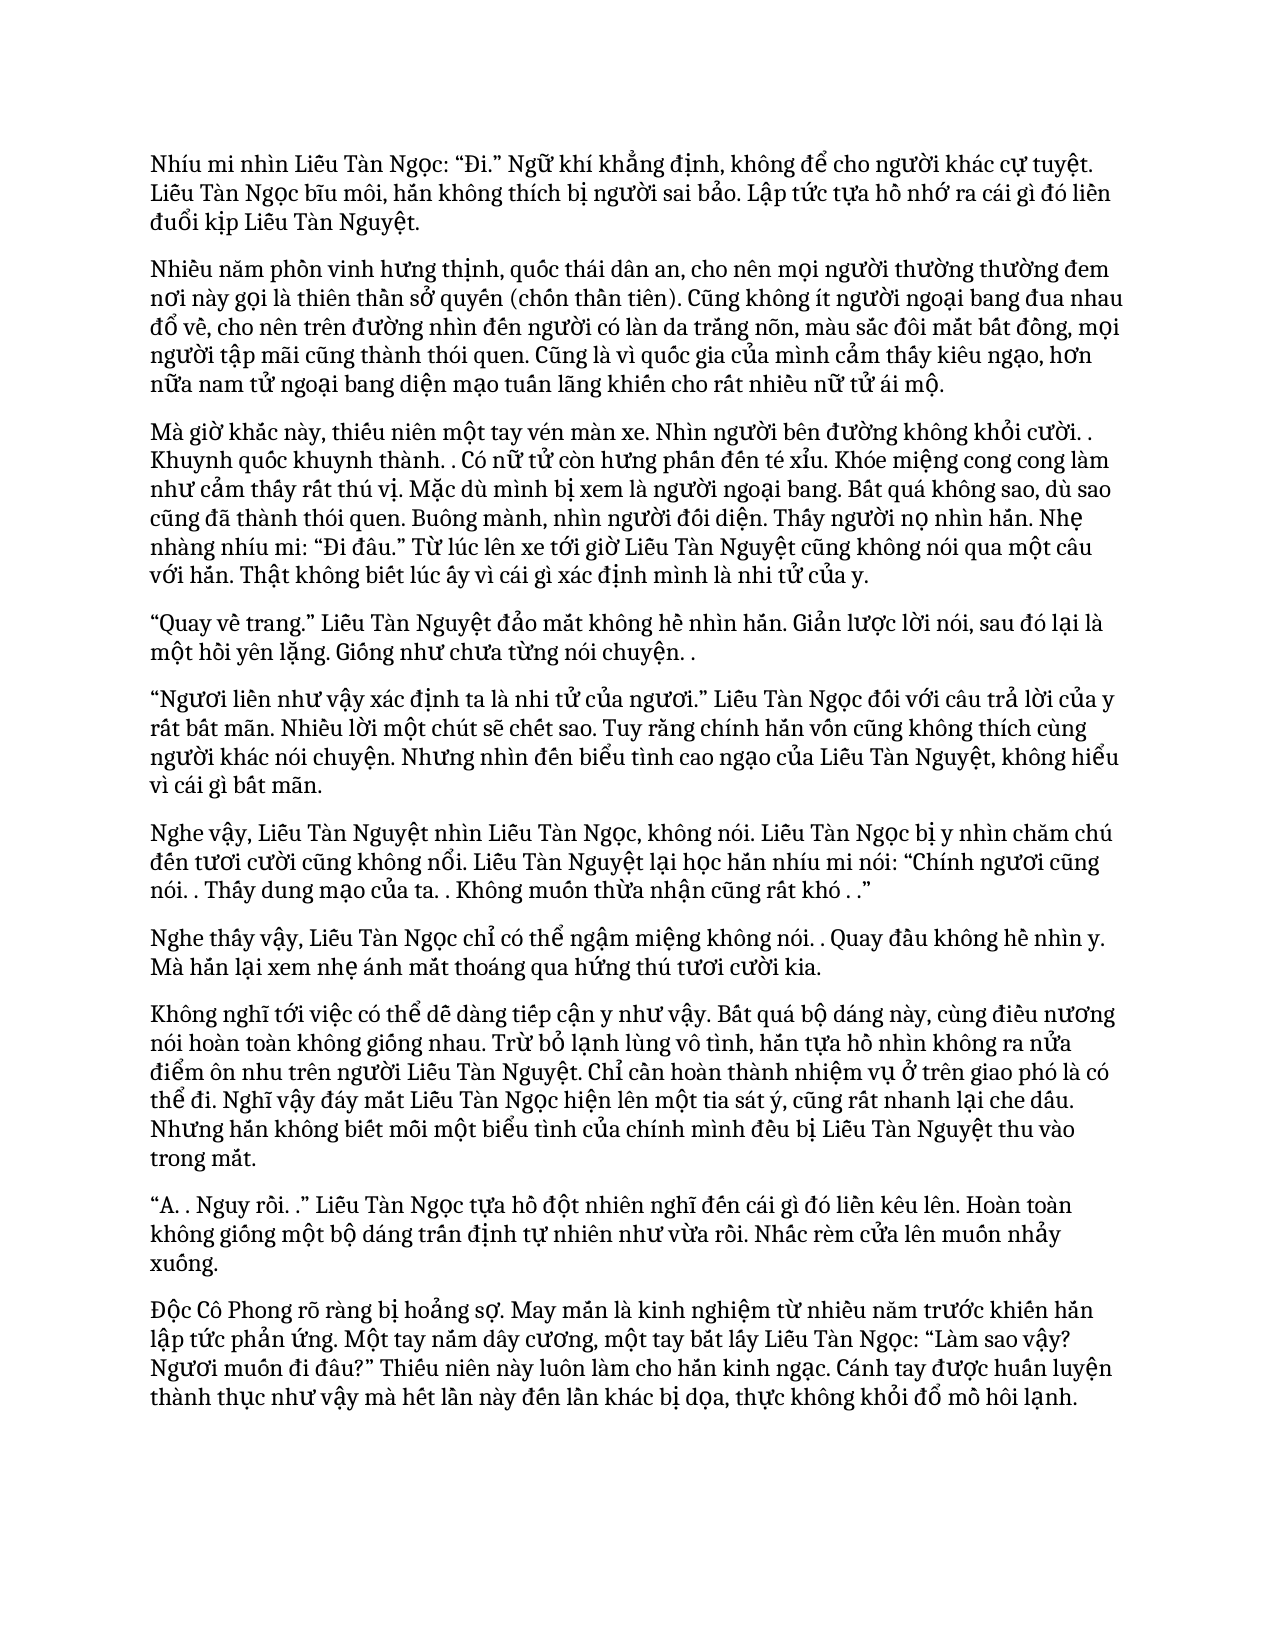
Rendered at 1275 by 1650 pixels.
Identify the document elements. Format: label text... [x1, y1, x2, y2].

text Nhiều năm phồn vinh hưng thịnh, quốc thái dân an, cho nên mọi người thường thường đem nơi này gọi là thiên thần sở quyến (chốn thần tiên). Cũng không ít người ngoại bang đua nhau đổ về, cho nên trên đường nhìn đến người có làn da trắng nõn, màu sắc đôi mắt bất đồng, mọi người tập mãi cũng thành thói quen. Cũng là vì quốc gia của mình cảm thấy kiêu ngạo, hơn nữa nam tử ngoại bang diện mạo tuấn lãng khiến cho rất nhiều nữ tử ái mộ. [150, 255, 1125, 399]
text Không nghĩ tới việc có thể dễ dàng tiếp cận y như vậy. Bất quá bộ dáng này, cùng điều nương nói hoàn toàn không giống nhau. Trừ bỏ lạnh lùng vô tình, hắn tựa hồ nhìn không ra nửa điểm ôn nhu trên người Liễu Tàn Nguyệt. Chỉ cần hoàn thành nhiệm vụ ở trên giao phó là có thể đi. Nghĩ vậy đáy mắt Liễu Tàn Ngọc hiện lên một tia sát ý, cũng rất nhanh lại che dấu. Nhưng hắn không biết mỗi một biểu tình của chính mình đều bị Liễu Tàn Nguyệt thu vào trong mắt. [150, 1000, 1125, 1172]
text “Ngươi liền như vậy xác định ta là nhi tử của ngươi.” Liễu Tàn Ngọc đối với câu trả lời của y rất bất mãn. Nhiều lời một chút sẽ chết sao. Tuy rằng chính hắn vốn cũng không thích cùng người khác nói chuyện. Nhưng nhìn đến biểu tình cao ngạo của Liễu Tàn Nguyệt, không hiểu vì cái gì bất mãn. [150, 685, 1125, 800]
text “Quay về trang.” Liễu Tàn Nguyệt đảo mắt không hề nhìn hắn. Giản lược lời nói, sau đó lại là một hồi yên lặng. Giống như chưa từng nói chuyện. . [150, 609, 1125, 666]
text Độc Cô Phong rõ ràng bị hoảng sợ. May mắn là kinh nghiệm từ nhiều năm trước khiến hắn lập tức phản ứng. Một tay nắm dây cương, một tay bắt lấy Liễu Tàn Ngọc: “Làm sao vậy? Ngươi muốn đi đâu?” Thiếu niên này luôn làm cho hắn kinh ngạc. Cánh tay được huấn luyện thành thục như vậy mà hết lần này đến lần khác bị dọa, thực không khỏi đổ mồ hôi lạnh. [150, 1296, 1125, 1411]
text Nghe thấy vậy, Liễu Tàn Ngọc chỉ có thể ngậm miệng không nói. . Quay đầu không hề nhìn y. Mà hắn lại xem nhẹ ánh mắt thoáng qua hứng thú tươi cười kia. [150, 924, 1125, 981]
text Nghe vậy, Liễu Tàn Nguyệt nhìn Liễu Tàn Ngọc, không nói. Liễu Tàn Ngọc bị y nhìn chăm chú đến tươi cười cũng không nổi. Liễu Tàn Nguyệt lại học hắn nhíu mi nói: “Chính ngươi cũng nói. . Thấy dung mạo của ta. . Không muốn thừa nhận cũng rất khó . .” [150, 819, 1125, 905]
text Mà giờ khắc này, thiếu niên một tay vén màn xe. Nhìn người bên đường không khỏi cười. . Khuynh quốc khuynh thành. . Có nữ tử còn hưng phấn đến té xỉu. Khóe miệng cong cong làm như cảm thấy rất thú vị. Mặc dù mình bị xem là người ngoại bang. Bất quá không sao, dù sao cũng đã thành thói quen. Buông mành, nhìn người đối diện. Thấy người nọ nhìn hắn. Nhẹ nhàng nhíu mi: “Đi đâu.” Từ lúc lên xe tới giờ Liễu Tàn Nguyệt cũng không nói qua một câu với hắn. Thật không biết lúc ấy vì cái gì xác định mình là nhi tử của y. [150, 417, 1125, 590]
text Nhíu mi nhìn Liễu Tàn Ngọc: “Đi.” Ngữ khí khẳng định, không để cho người khác cự tuyệt. Liễu Tàn Ngọc bĩu môi, hắn không thích bị người sai bảo. Lập tức tựa hồ nhớ ra cái gì đó liền đuổi kịp Liễu Tàn Nguyệt. [150, 150, 1125, 236]
text “A. . Nguy rồi. .” Liễu Tàn Ngọc tựa hồ đột nhiên nghĩ đến cái gì đó liền kêu lên. Hoàn toàn không giống một bộ dáng trấn định tự nhiên như vừa rồi. Nhấc rèm cửa lên muốn nhảy xuống. [150, 1191, 1125, 1277]
